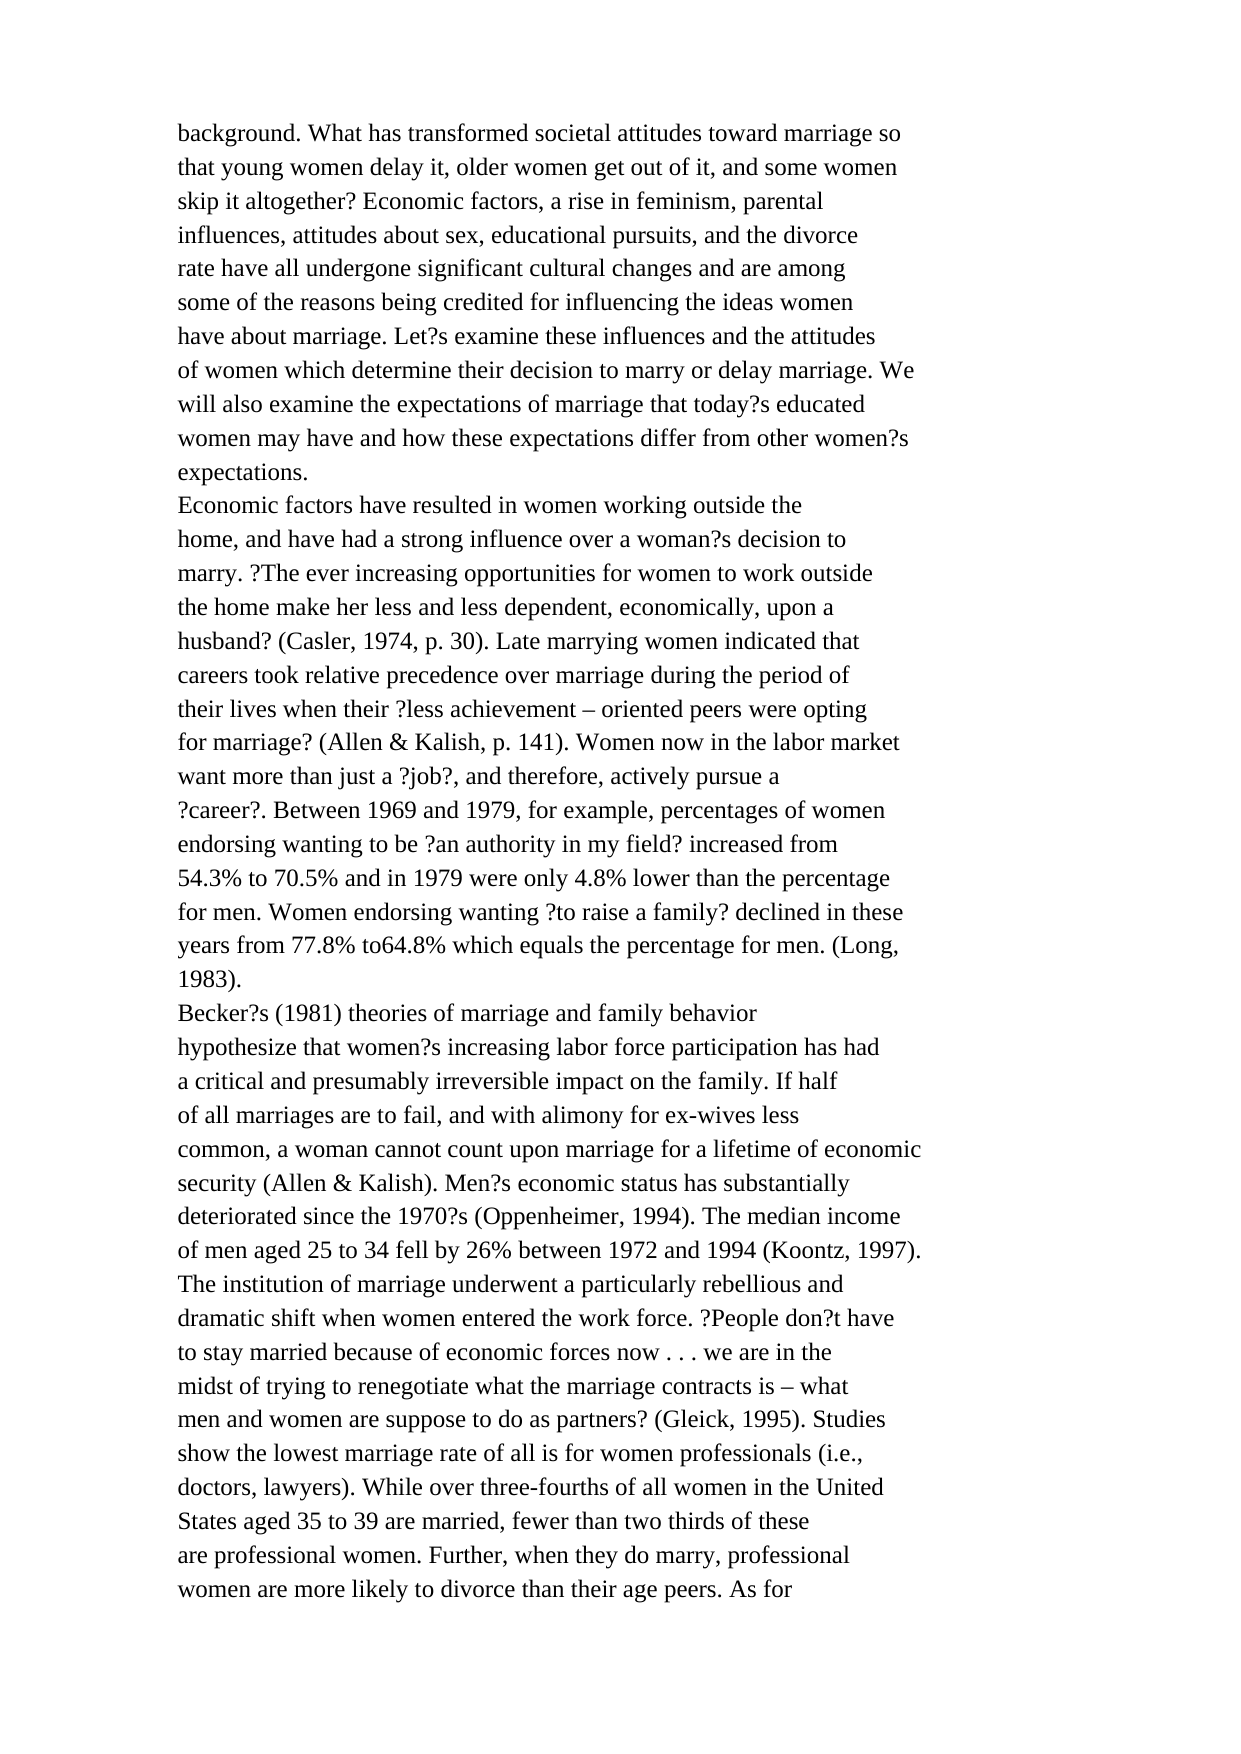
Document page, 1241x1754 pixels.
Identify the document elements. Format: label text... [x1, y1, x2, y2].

text influences, attitudes about sex, educational pursuits, and the divorce [177, 220, 1152, 248]
text men and women are suppose to do as partners? (Gleick, 1995). Studies [177, 1404, 1152, 1433]
text States aged 35 to 39 are married, fewer than two thirds of these [177, 1506, 1152, 1535]
text ?career?. Between 1969 and 1979, for example, percentages of women [177, 795, 1152, 824]
text deteriorated since the 1970?s (Oppenheimer, 1994). The median income [177, 1201, 1152, 1230]
text background. What has transformed societal attitudes toward marriage so [177, 118, 1152, 147]
text common, a woman cannot count upon marriage for a lifetime of economic [177, 1134, 1152, 1162]
text dramatic shift when women entered the work force. ?People don?t have [177, 1303, 1152, 1332]
text of women which determine their decision to marry or delay marriage. We [177, 355, 1152, 384]
text the home make her less and less dependent, economically, upon a [177, 592, 1152, 621]
text of men aged 25 to 34 fell by 26% between 1972 and 1994 (Koontz, 1997). [177, 1235, 1152, 1264]
text of all marriages are to fail, and with alimony for ex-wives less [177, 1100, 1152, 1129]
text husband? (Casler, 1974, p. 30). Late marrying women indicated that [177, 626, 1152, 655]
text Economic factors have resulted in women working outside the [177, 491, 1152, 519]
text Becker?s (1981) theories of marriage and family behavior [177, 998, 1152, 1027]
text expectations. [177, 457, 1152, 485]
text a critical and presumably irreversible impact on the family. If half [177, 1066, 1152, 1095]
text endorsing wanting to be ?an authority in my field? increased from [177, 829, 1152, 858]
text rate have all undergone significant cultural changes and are among [177, 253, 1152, 282]
text show the lowest marriage rate of all is for women professionals (i.e., [177, 1438, 1152, 1467]
text for marriage? (Allen & Kalish, p. 141). Women now in the labor market [177, 727, 1152, 756]
text home, and have had a strong influence over a woman?s decision to [177, 524, 1152, 553]
text 1983). [177, 964, 1152, 993]
text marry. ?The ever increasing opportunities for women to work outside [177, 558, 1152, 587]
text have about marriage. Let?s examine these influences and the attitudes [177, 321, 1152, 350]
text The institution of marriage underwent a particularly rebellious and [177, 1269, 1152, 1298]
text will also examine the expectations of marriage that today?s educated [177, 389, 1152, 418]
text security (Allen & Kalish). Men?s economic status has substantially [177, 1168, 1152, 1196]
text skip it altogether? Economic factors, a rise in feminism, parental [177, 186, 1152, 214]
text doctors, lawyers). While over three-fourths of all women in the United [177, 1472, 1152, 1501]
text careers took relative precedence over marriage during the period of [177, 660, 1152, 688]
text their lives when their ?less achievement – oriented peers were opting [177, 694, 1152, 722]
text midst of trying to renegotiate what the marriage contracts is – what [177, 1371, 1152, 1399]
text women may have and how these expectations differ from other women?s [177, 423, 1152, 452]
text hypothesize that women?s increasing labor force participation has had [177, 1032, 1152, 1061]
text years from 77.8% to64.8% which equals the percentage for men. (Long, [177, 931, 1152, 959]
text are professional women. Further, when they do marry, professional [177, 1540, 1152, 1569]
text want more than just a ?job?, and therefore, actively pursue a [177, 761, 1152, 790]
text some of the reasons being credited for influencing the ideas women [177, 287, 1152, 316]
text for men. Women endorsing wanting ?to raise a family? declined in these [177, 897, 1152, 926]
text 54.3% to 70.5% and in 1979 were only 4.8% lower than the percentage [177, 863, 1152, 892]
text to stay married because of economic forces now . . . we are in the [177, 1337, 1152, 1366]
text that young women delay it, older women get out of it, and some women [177, 152, 1152, 181]
text women are more likely to divorce than their age peers. As for [177, 1574, 1152, 1603]
